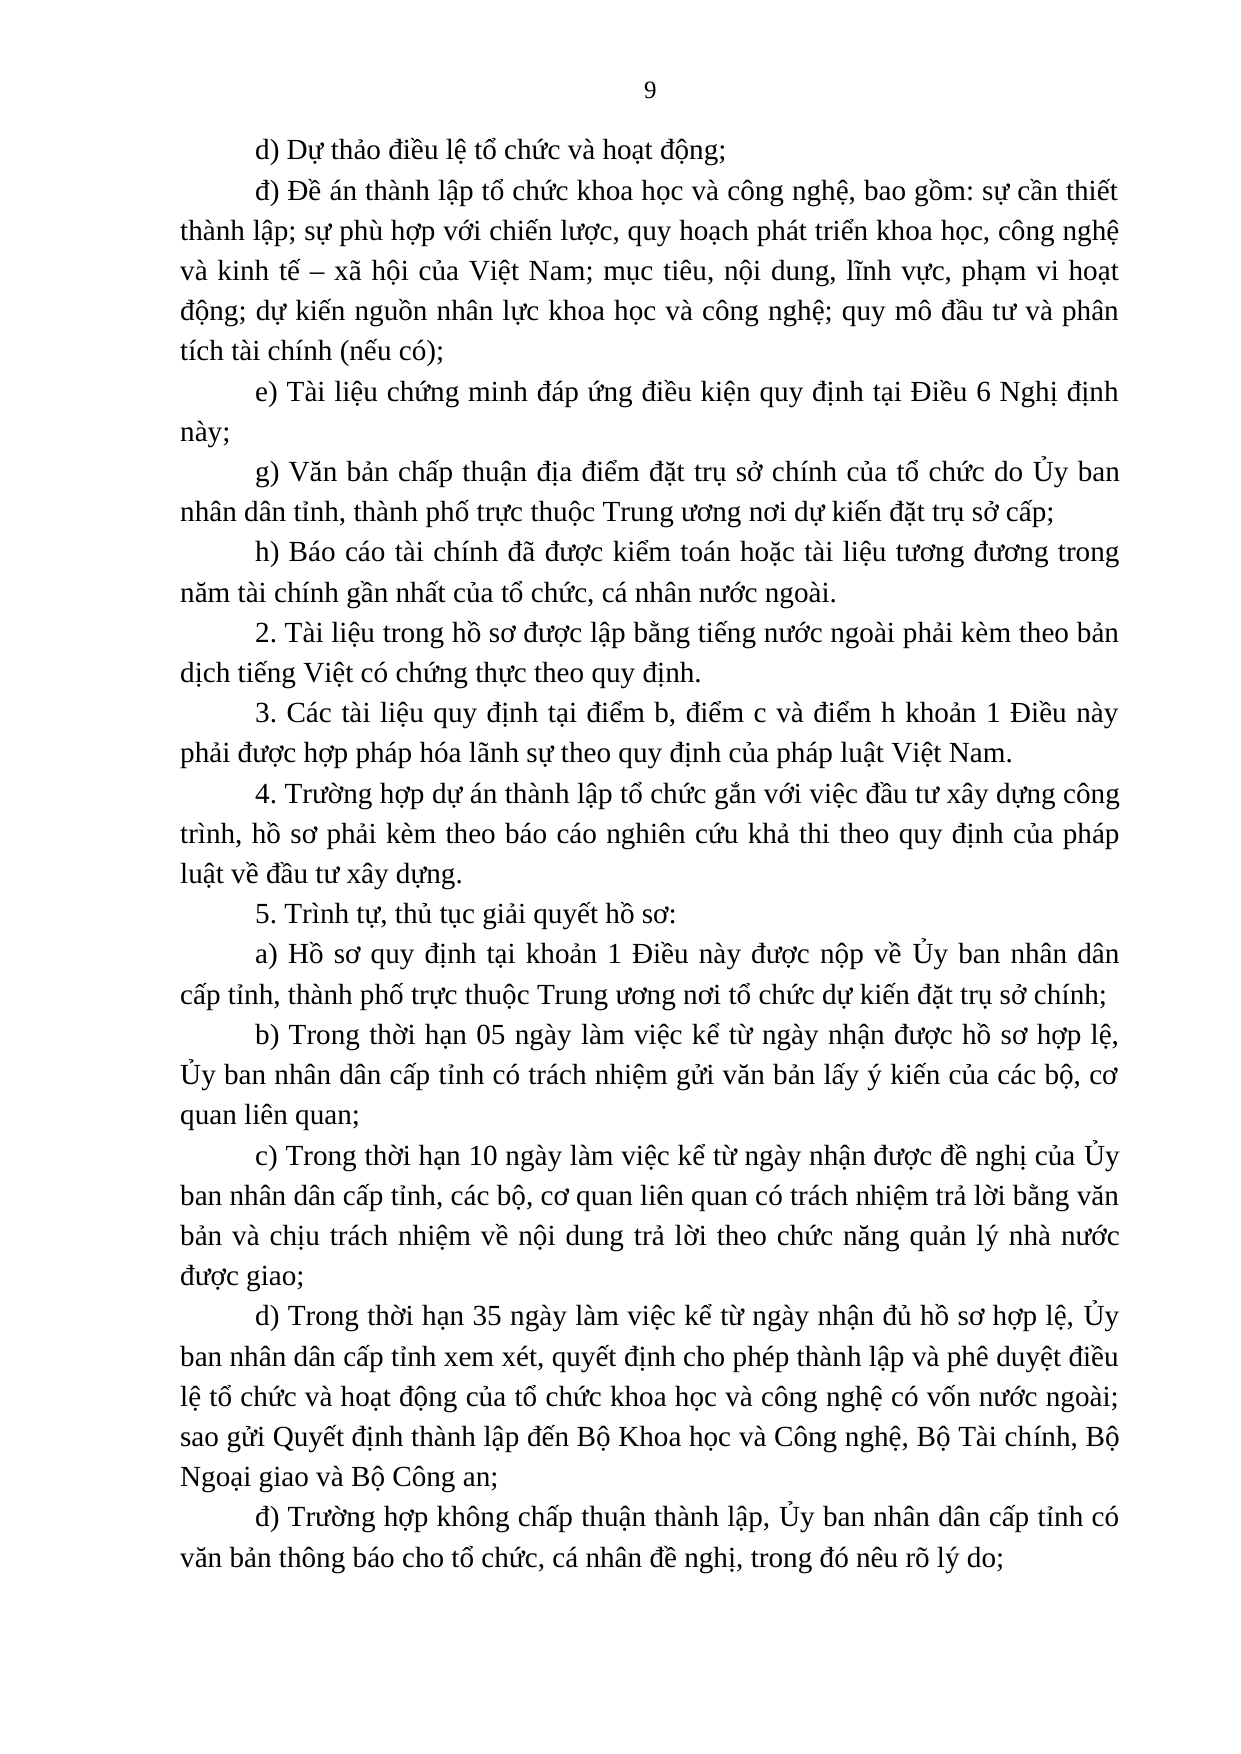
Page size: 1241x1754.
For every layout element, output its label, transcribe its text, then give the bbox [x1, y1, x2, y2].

text b) Trong thời hạn 05 ngày làm việc kể từ ngày nhận được hồ sơ hợp lệ, Ủy ban nhân dân cấp tỉnh có trách nhiệm gửi văn bản lấy ý kiến của các bộ, cơ quan liên quan; [180, 1017, 1120, 1131]
text g) Văn bản chấp thuận địa điểm đặt trụ sở chính của tổ chức do Ủy ban nhân dân tỉnh, thành phố trực thuộc Trung ương nơi dự kiến đặt trụ sở cấp; [180, 454, 1120, 528]
text 4. Trường hợp dự án thành lập tổ chức gắn với việc đầu tư xây dựng công trình, hồ sơ phải kèm theo báo cáo nghiên cứu khả thi theo quy định của pháp luật về đầu tư xây dựng. [180, 776, 1120, 890]
text d) Dự thảo điều lệ tổ chức và hoạt động; [180, 132, 1120, 166]
text d) Trong thời hạn 35 ngày làm việc kể từ ngày nhận đủ hồ sơ hợp lệ, Ủy ban nhân dân cấp tỉnh xem xét, quyết định cho phép thành lập và phê duyệt điều lệ tổ chức và hoạt động của tổ chức khoa học và công nghệ có vốn nước ngoài; sao gửi Quyết định thành lập đến Bộ Khoa học và Công nghệ, Bộ Tài chính, Bộ Ngoại giao và Bộ Công an; [180, 1298, 1120, 1493]
text đ) Đề án thành lập tổ chức khoa học và công nghệ, bao gồm: sự cần thiết thành lập; sự phù hợp với chiến lược, quy hoạch phát triển khoa học, công nghệ và kinh tế – xã hội của Việt Nam; mục tiêu, nội dung, lĩnh vực, phạm vi hoạt động; dự kiến nguồn nhân lực khoa học và công nghệ; quy mô đầu tư và phân tích tài chính (nếu có); [180, 173, 1120, 367]
text c) Trong thời hạn 10 ngày làm việc kể từ ngày nhận được đề nghị của Ủy ban nhân dân cấp tỉnh, các bộ, cơ quan liên quan có trách nhiệm trả lời bằng văn bản và chịu trách nhiệm về nội dung trả lời theo chức năng quản lý nhà nước được giao; [180, 1138, 1120, 1292]
text 5. Trình tự, thủ tục giải quyết hồ sơ: [180, 896, 1120, 930]
text h) Báo cáo tài chính đã được kiểm toán hoặc tài liệu tương đương trong năm tài chính gần nhất của tổ chức, cá nhân nước ngoài. [180, 534, 1120, 608]
text a) Hồ sơ quy định tại khoản 1 Điều này được nộp về Ủy ban nhân dân cấp tỉnh, thành phố trực thuộc Trung ương nơi tổ chức dự kiến đặt trụ sở chính; [180, 937, 1120, 1010]
text e) Tài liệu chứng minh đáp ứng điều kiện quy định tại Điều 6 Nghị định này; [180, 374, 1120, 447]
text 2. Tài liệu trong hồ sơ được lập bằng tiếng nước ngoài phải kèm theo bản dịch tiếng Việt có chứng thực theo quy định. [180, 615, 1120, 689]
text 3. Các tài liệu quy định tại điểm b, điểm c và điểm h khoản 1 Điều này phải được hợp pháp hóa lãnh sự theo quy định của pháp luật Việt Nam. [180, 695, 1120, 769]
text đ) Trường hợp không chấp thuận thành lập, Ủy ban nhân dân cấp tỉnh có văn bản thông báo cho tổ chức, cá nhân đề nghị, trong đó nêu rõ lý do; [180, 1499, 1120, 1573]
